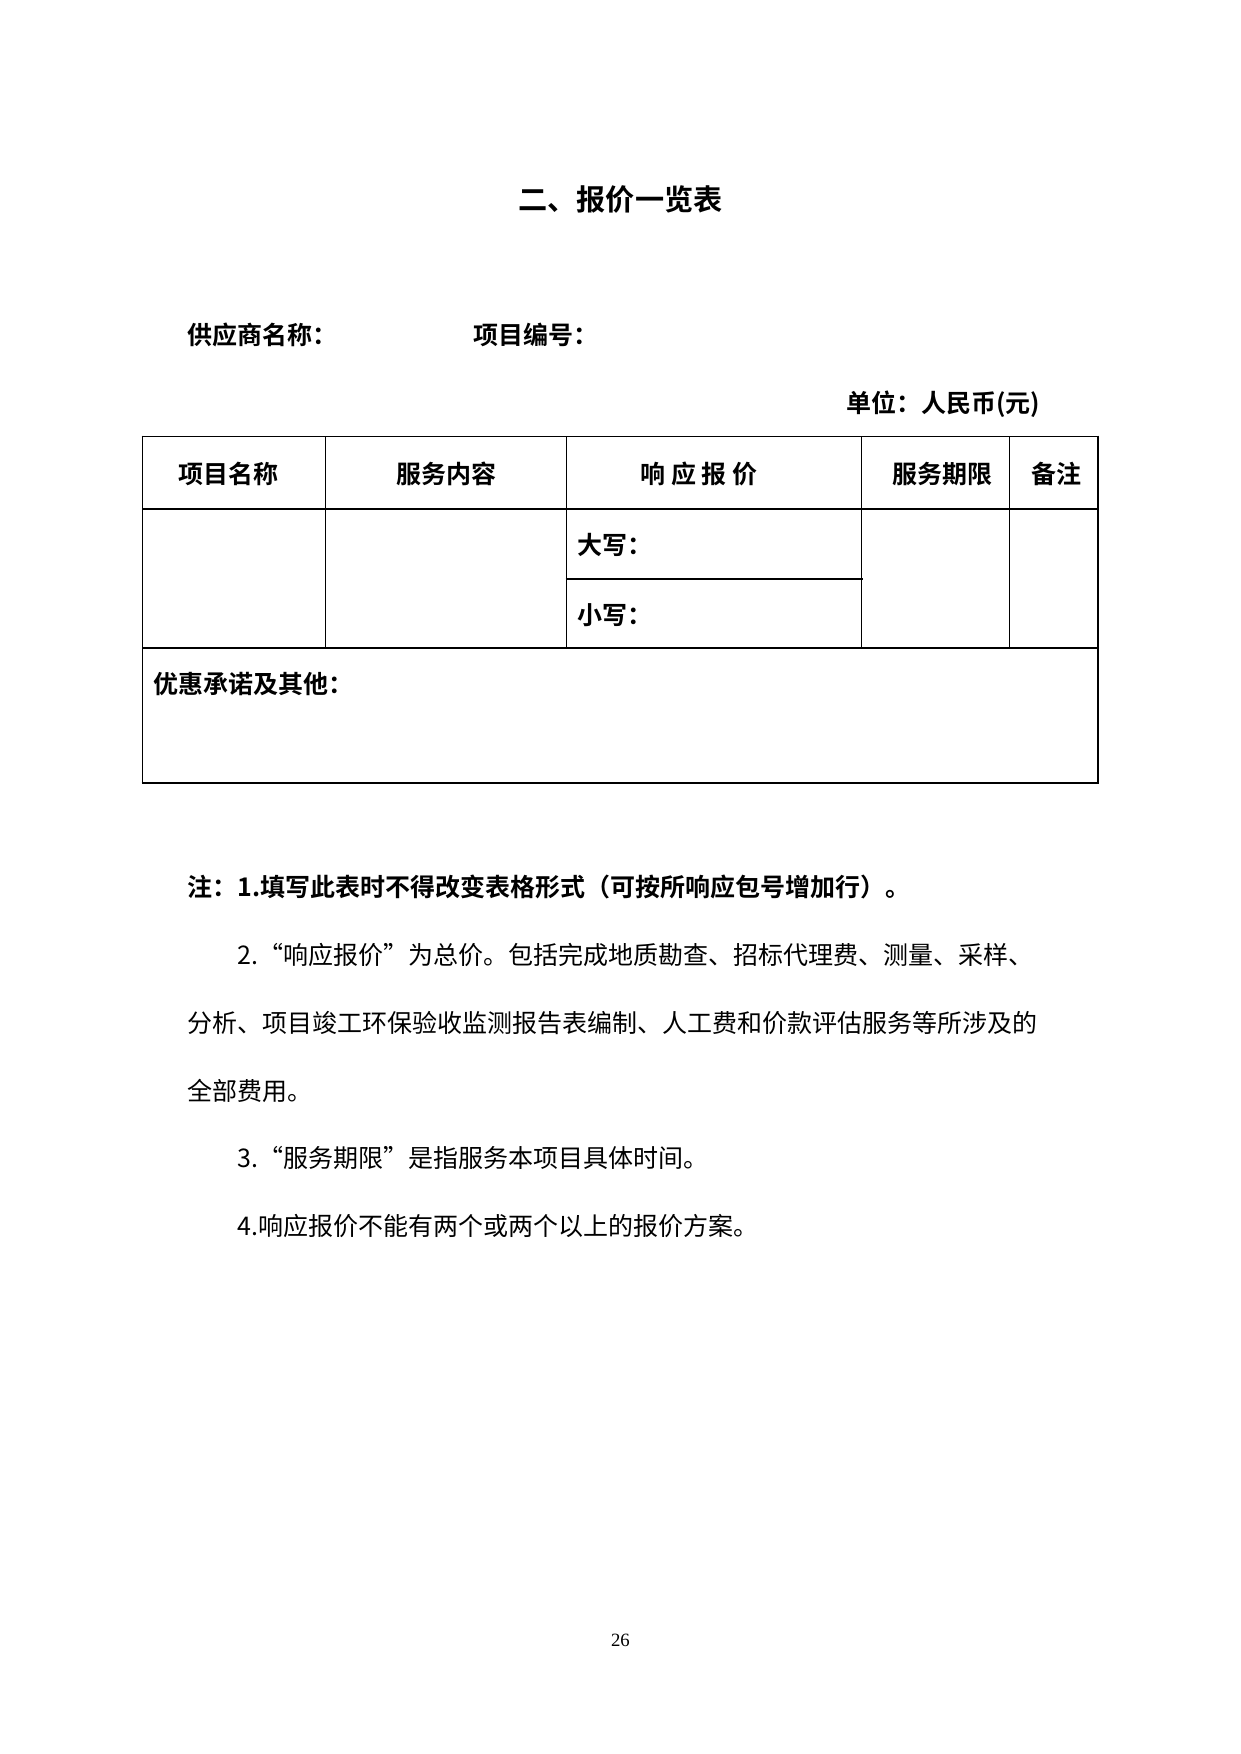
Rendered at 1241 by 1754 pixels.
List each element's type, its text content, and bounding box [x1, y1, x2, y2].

table_cell [143, 510, 325, 647]
text 3.“服务期限”是指服务本项目具体时间。 [187, 1123, 1053, 1191]
table_cell [862, 510, 1009, 647]
table_header 备注 [1010, 437, 1097, 508]
text 单位：人民币(元) [187, 368, 1053, 436]
text 注：1.填写此表时不得改变表格形式（可按所响应包号增加行）。 [187, 851, 1053, 919]
table_header 服务期限 [862, 437, 1009, 508]
table_header 服务内容 [326, 437, 566, 508]
text 2.“响应报价”为总价。包括完成地质勘查、招标代理费、测量、采样、分析、项目竣工环保验收监测报告表编制、人工费和价款评估服务等所涉及的全部费用。 [187, 919, 1053, 1123]
text 供应商名称： 项目编号： [187, 300, 1053, 368]
table_cell 小写： [567, 580, 861, 647]
table_header 项目名称 [143, 437, 325, 508]
text 二、报价一览表 [187, 164, 1053, 232]
table_header 响 应 报 价 [567, 437, 861, 508]
table_cell [326, 510, 566, 647]
table_cell [1010, 510, 1097, 647]
text 4.响应报价不能有两个或两个以上的报价方案。 [187, 1191, 1053, 1259]
table_cell 大写： [567, 510, 861, 578]
table_cell 优惠承诺及其他： [143, 649, 1097, 782]
